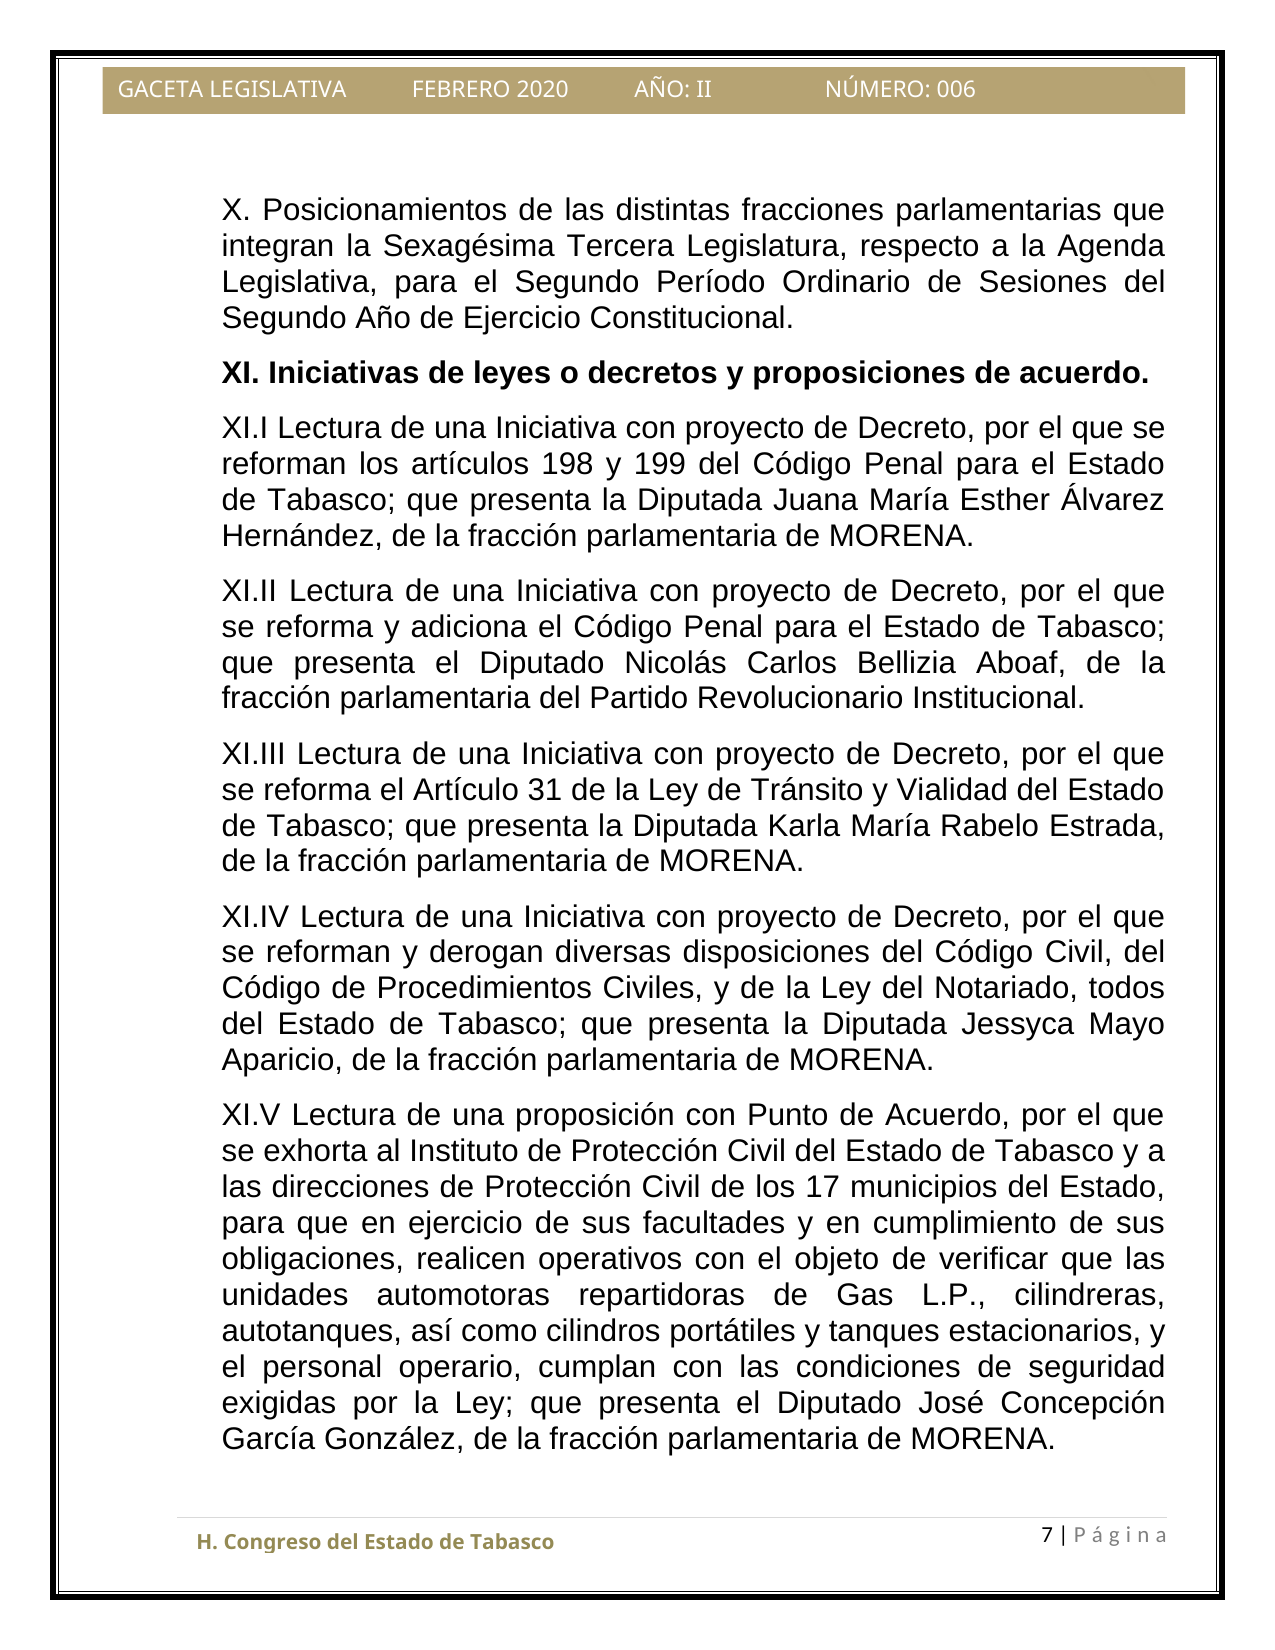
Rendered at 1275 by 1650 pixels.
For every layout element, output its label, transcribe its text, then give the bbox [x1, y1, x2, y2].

text XI.V Lectura de una proposición con Punto de Acuerdo, por el que se exhorta al Instituto de Protección Civil del Estado de Tabasco y a las direcciones de Protección Civil de los 17 municipios del Estado, para que en ejercicio de sus facultades y en cumplimiento de sus obligaciones, realicen operativos con el objeto de verificar que las unidades automotoras repartidoras de Gas L.P., cilindreras, autotanques, así como cilindros portátiles y tanques estacionarios, y el personal operario, cumplan con las condiciones de seguridad exigidas por la Ley; que presenta el Diputado José Concepción García González, de la fracción parlamentaria de MORENA. [221, 1096, 1167, 1456]
text XI. Iniciativas de leyes o decretos y proposiciones de acuerdo. [221, 354, 1167, 390]
text XI.II Lectura de una Iniciativa con proyecto de Decreto, por el que se reforma y adiciona el Código Penal para el Estado de Tabasco; que presenta el Diputado Nicolás Carlos Bellizia Aboaf, de la fracción parlamentaria del Partido Revolucionario Institucional. [221, 572, 1167, 716]
text X. Posicionamientos de las distintas fracciones parlamentarias que integran la Sexagésima Tercera Legislatura, respecto a la Agenda Legislativa, para el Segundo Período Ordinario de Sesiones del Segundo Año de Ejercicio Constitucional. [221, 191, 1167, 334]
picture [102, 67, 1186, 114]
text XI.III Lectura de una Iniciativa con proyecto de Decreto, por el que se reforma el Artículo 31 de la Ley de Tránsito y Vialidad del Estado de Tabasco; que presenta la Diputada Karla María Rabelo Estrada, de la fracción parlamentaria de MORENA. [221, 735, 1167, 878]
text XI.IV Lectura de una Iniciativa con proyecto de Decreto, por el que se reforman y derogan diversas disposiciones del Código Civil, del Código de Procedimientos Civiles, y de la Ley del Notariado, todos del Estado de Tabasco; que presenta la Diputada Jessyca Mayo Aparicio, de la fracción parlamentaria de MORENA. [221, 898, 1167, 1077]
text XI.I Lectura de una Iniciativa con proyecto de Decreto, por el que se reforman los artículos 198 y 199 del Código Penal para el Estado de Tabasco; que presenta la Diputada Juana María Esther Álvarez Hernández, de la fracción parlamentaria de MORENA. [221, 409, 1167, 553]
